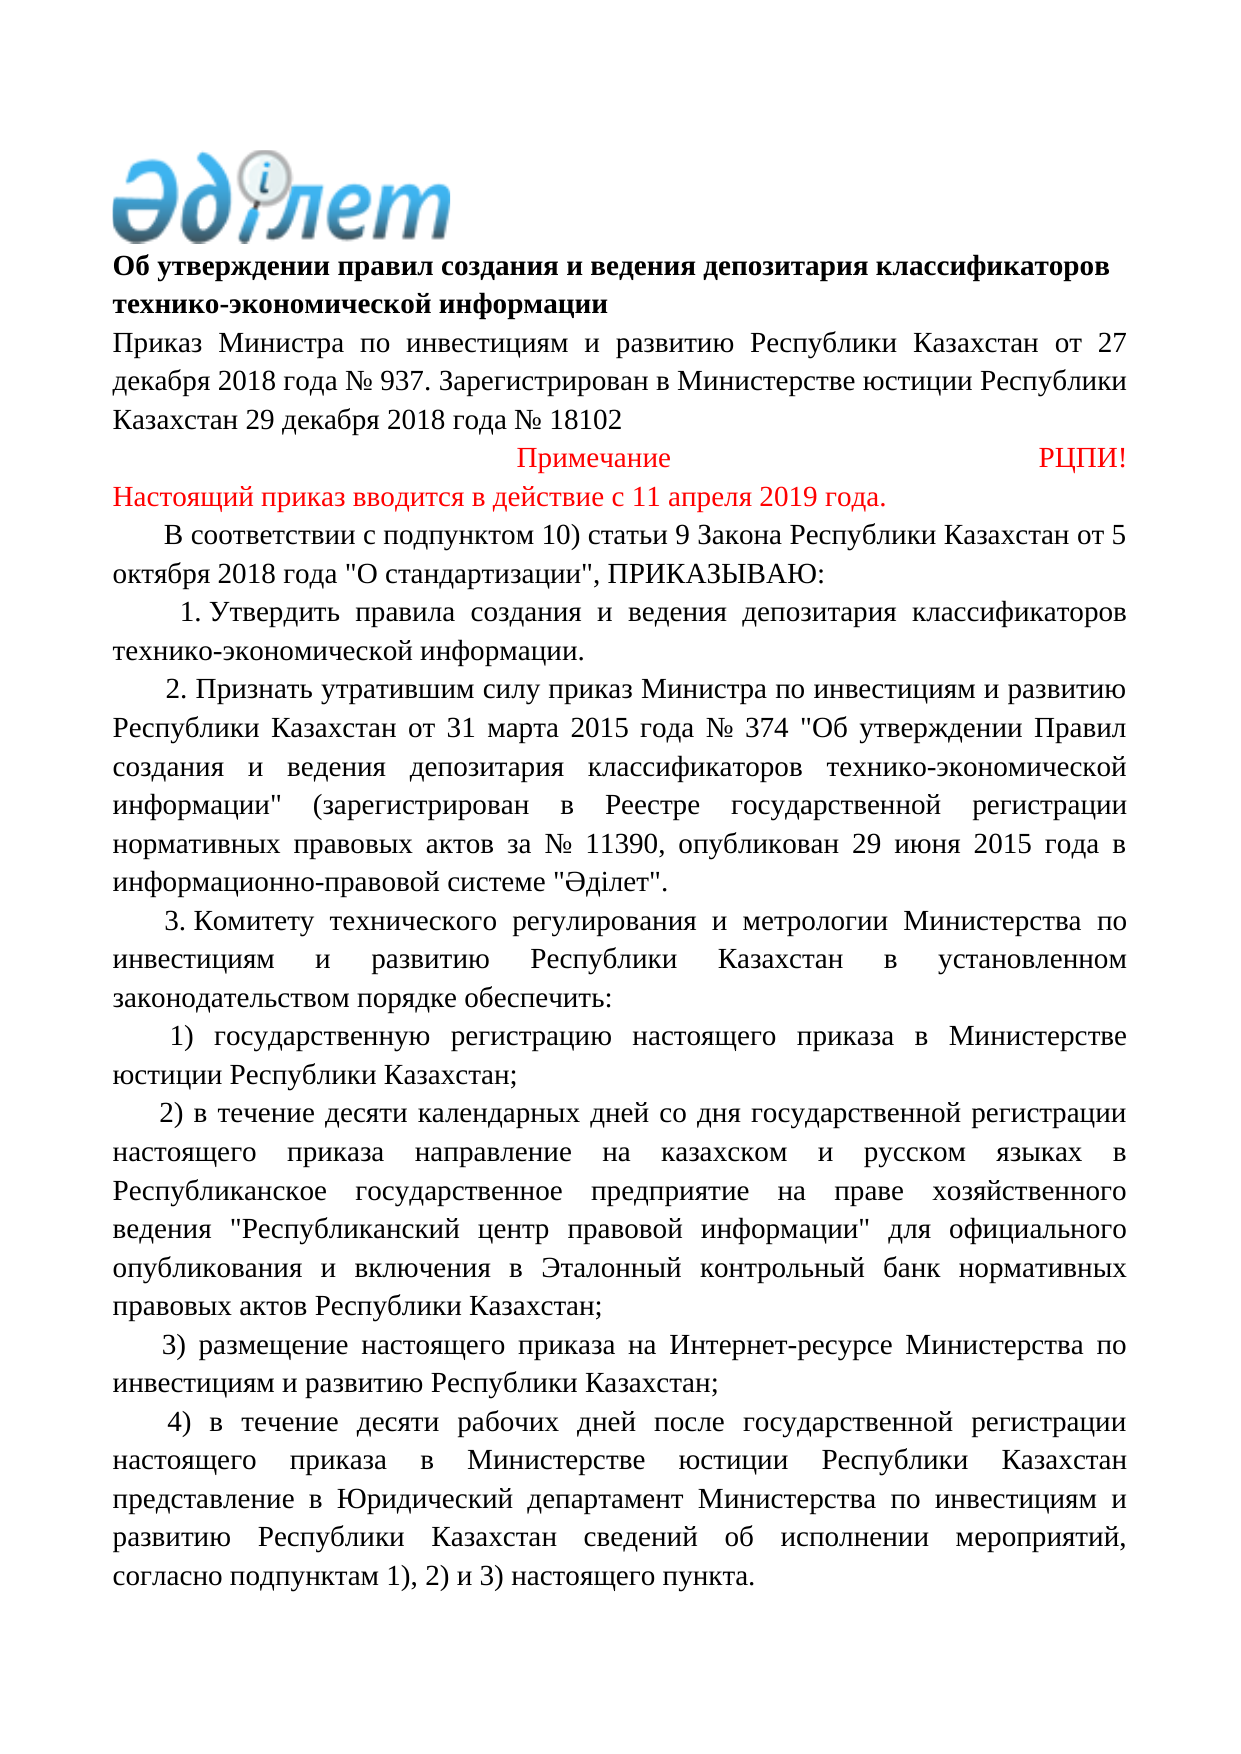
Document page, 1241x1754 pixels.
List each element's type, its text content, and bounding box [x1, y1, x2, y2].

text 1. Утвердить правила создания и ведения депозитария классификаторов технико-экономической информации. [112, 594, 1128, 667]
text 1) государственную регистрацию настоящего приказа в Министерстве юстиции Республики Казахстан; [112, 1018, 1128, 1091]
text 3) размещение настоящего приказа на Интернет-ресурсе Министерства по инвестициям и развитию Республики Казахстан; [112, 1327, 1128, 1399]
text 4) в течение десяти рабочих дней после государственной регистрации настоящего приказа в Министерстве юстиции Республики Казахстан представление в Юридический департамент Министерства по инвестициям и развитию Республики Казахстан сведений об исполнении мероприятий, согласно подпунктам 1), 2) и 3) настоящего пункта. [112, 1404, 1128, 1592]
text 2. Признать утратившим силу приказ Министра по инвестициям и развитию Республики Казахстан от 31 марта 2015 года № 374 "Об утверждении Правил создания и ведения депозитария классификаторов технико-экономической информации" (зарегистрирован в Реестре государственной регистрации нормативных правовых актов за № 11390, опубликован 29 июня 2015 года в информационно-правовой системе "Әділет". [112, 672, 1128, 898]
text Приказ Министра по инвестициям и развитию Республики Казахстан от 27 декабря 2018 года № 937. Зарегистрирован в Министерстве юстиции Республики Казахстан 29 декабря 2018 года № 18102 [112, 325, 1128, 435]
picture [112, 150, 451, 244]
text В соответствии с подпунктом 10) статьи 9 Закона Республики Казахстан от 5 октября 2018 года "О стандартизации", ПРИКАЗЫВАЮ: [112, 517, 1128, 589]
text 2) в течение десяти календарных дней со дня государственной регистрации настоящего приказа направление на казахском и русском языках в Республиканское государственное предприятие на праве хозяйственного ведения "Республиканский центр правовой информации" для официального опубликования и включения в Эталонный контрольный банк нормативных правовых актов Республики Казахстан; [112, 1096, 1128, 1322]
text Примечание РЦПИ! Настоящий приказ вводится в действие с 11 апреля 2019 года. [112, 440, 1128, 512]
text 3. Комитету технического регулирования и метрологии Министерства по инвестициям и развитию Республики Казахстан в установленном законодательством порядке обеспечить: [112, 903, 1128, 1013]
text Об утверждении правил создания и ведения депозитария классификаторов технико-экономической информации [112, 248, 1128, 320]
